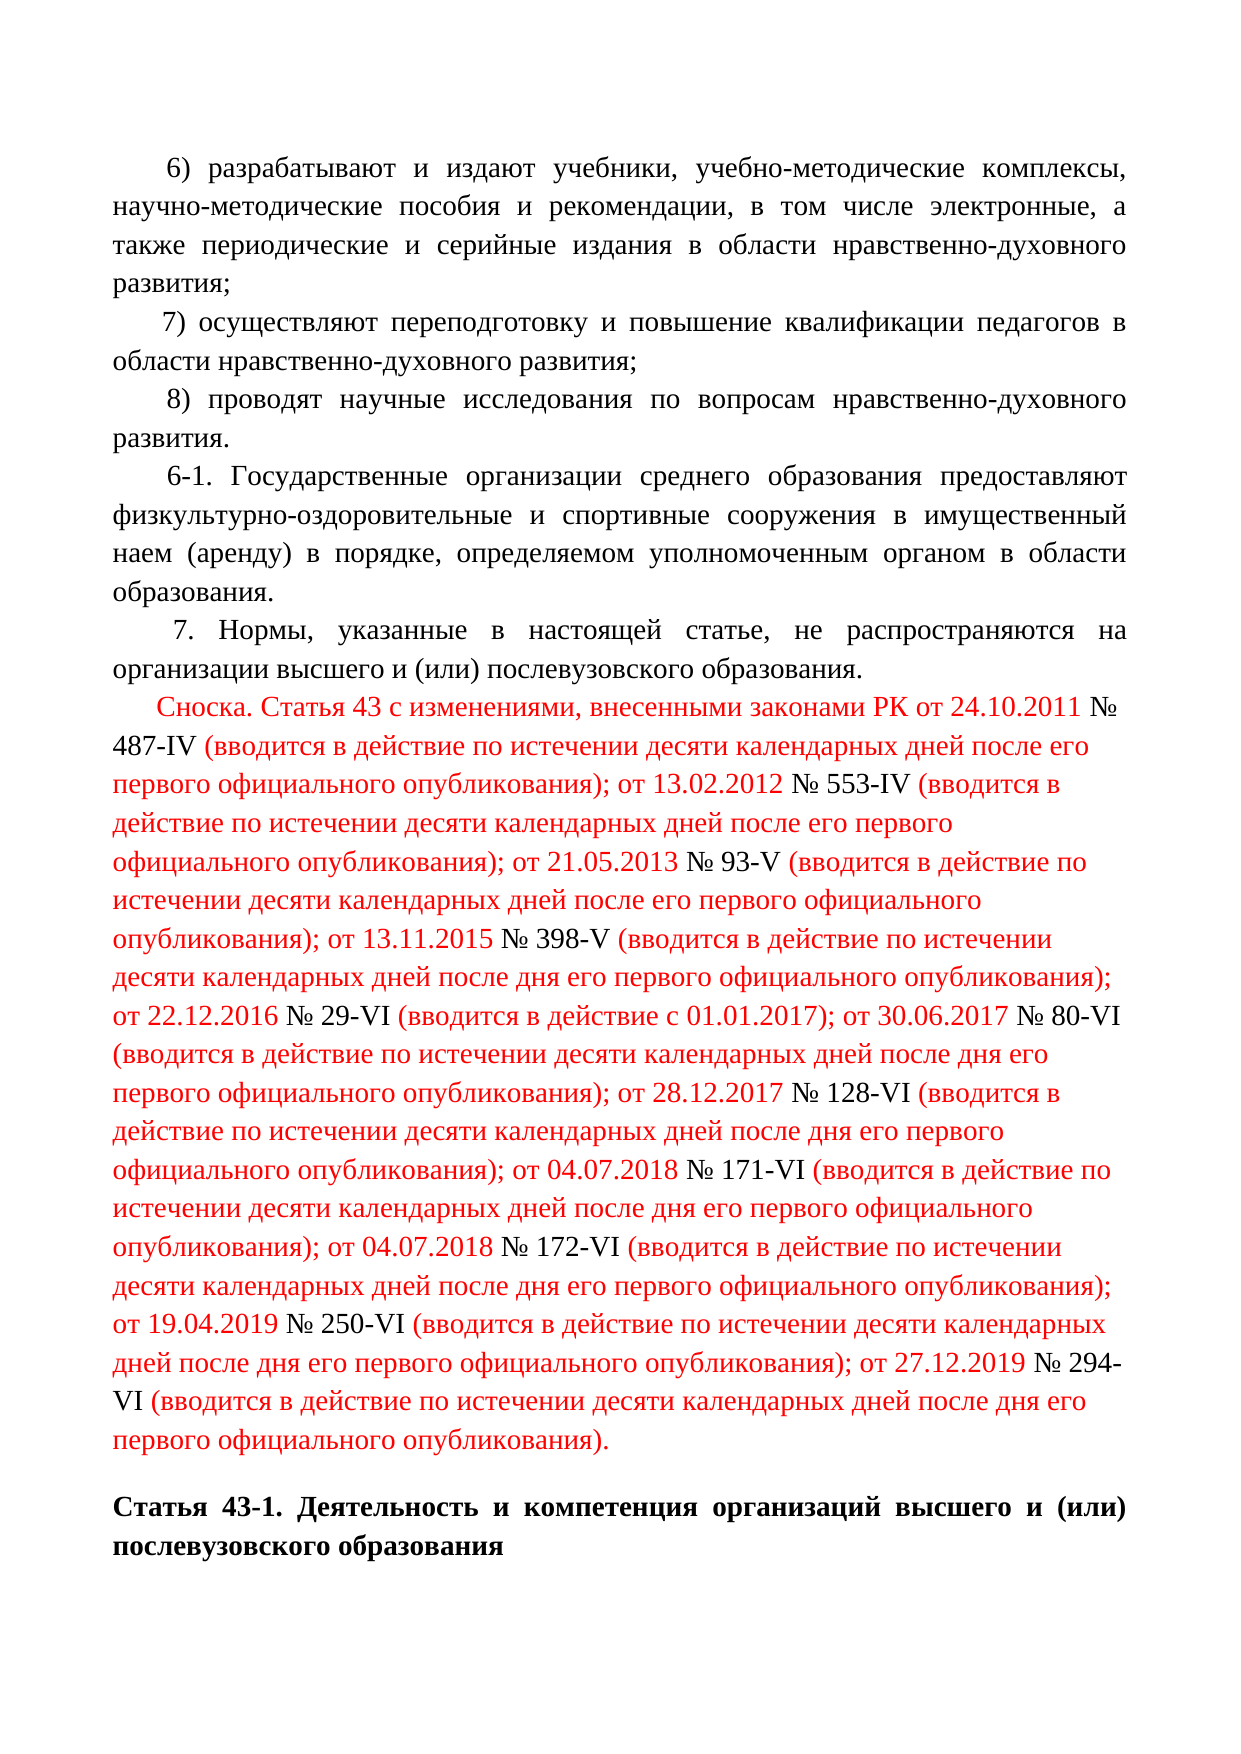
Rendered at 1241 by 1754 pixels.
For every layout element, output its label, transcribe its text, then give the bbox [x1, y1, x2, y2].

text 7. Нормы, указанные в настоящей статье, не распространяются на организации высшего и (или) послевузовского образования. [112, 612, 1128, 684]
text 7) осуществляют переподготовку и повышение квалификации педагогов в области нравственно-духовного развития; [112, 304, 1128, 376]
text 8) проводят научные исследования по вопросам нравственно-духовного развития. [112, 381, 1128, 453]
text Статья 43-1. Деятельность и компетенция организаций высшего и (или) послевузовского образования [112, 1489, 1128, 1562]
text 6) разрабатывают и издают учебники, учебно-методические комплексы, научно-методические пособия и рекомендации, в том числе электронные, а также периодические и серийные издания в области нравственно-духовного развития; [112, 150, 1128, 299]
text 6-1. Государственные организации среднего образования предоставляют физкультурно-оздоровительные и спортивные сооружения в имущественный наем (аренду) в порядке, определяемом уполномоченным органом в области образования. [112, 458, 1128, 607]
text Сноска. Статья 43 с изменениями, внесенными законами РК от 24.10.2011 № 487-IV (вводится в действие по истечении десяти календарных дней после его первого официального опубликования); от 13.02.2012 № 553-IV (вводится в действие по истечении десяти календарных дней после его первого официального опубликования); от 21.05.2013 № 93-V (вводится в действие по истечении десяти календарных дней после его первого официального опубликования); от 13.11.2015 № 398-V (вводится в действие по истечении десяти календарных дней после дня его первого официального опубликования); от 22.12.2016 № 29-VI (вводится в действие с 01.01.2017); от 30.06.2017 № 80-VI (вводится в действие по истечении десяти календарных дней после дня его первого официального опубликования); от 28.12.2017 № 128-VI (вводится в действие по истечении десяти календарных дней после дня его первого официального опубликования); от 04.07.2018 № 171-VI (вводится в действие по истечении десяти календарных дней после дня его первого официального опубликования); от 04.07.2018 № 172-VІ (вводится в действие по истечении десяти календарных дней после дня его первого официального опубликования); от 19.04.2019 № 250-VI (вводится в действие по истечении десяти календарных дней после дня его первого официального опубликования); от 27.12.2019 № 294-VI (вводится в действие по истечении десяти календарных дней после дня его первого официального опубликования). [112, 689, 1128, 1486]
